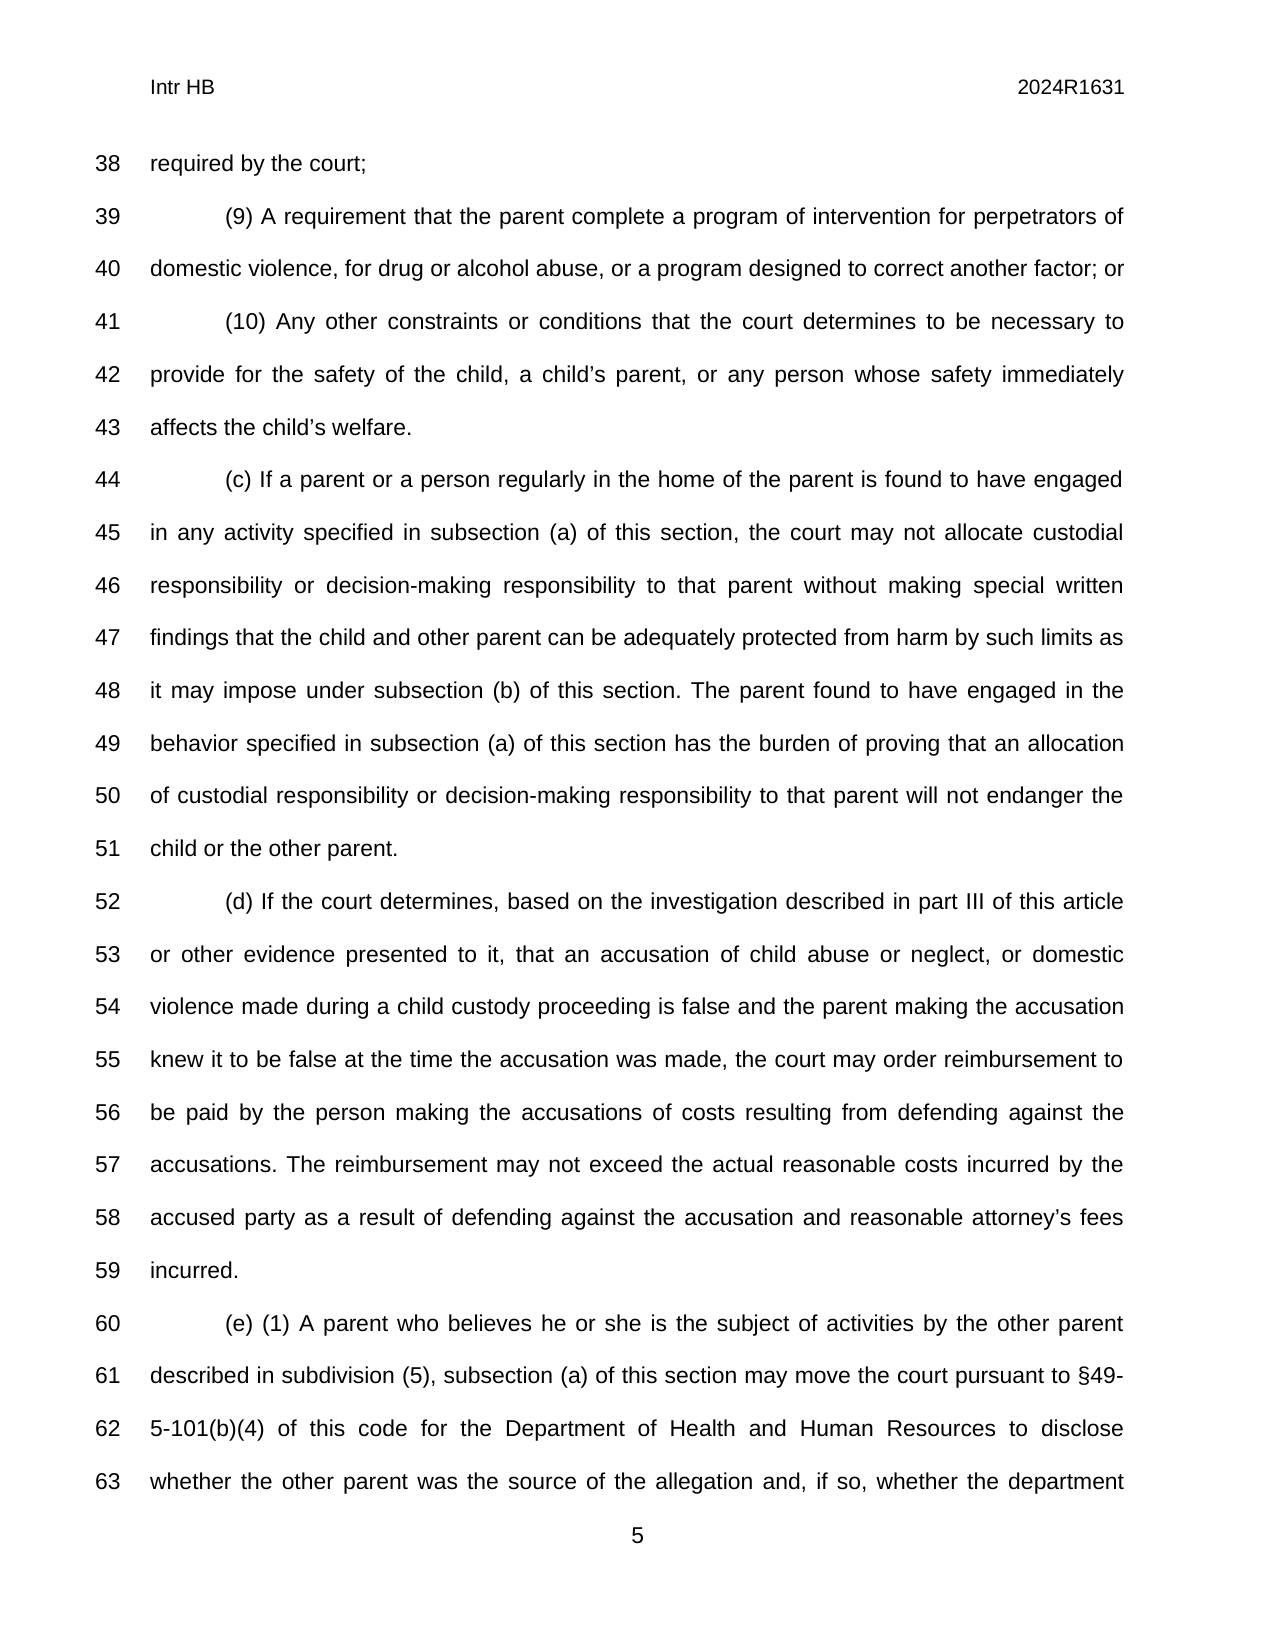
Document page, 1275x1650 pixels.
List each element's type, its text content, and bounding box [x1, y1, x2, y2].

text (9) A requirement that the parent complete a program of intervention for perpetrators of domestic violence, for drug or alcohol abuse, or a program designed to correct another factor; or [150, 203, 1125, 282]
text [150, 1309, 1125, 1494]
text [150, 150, 1125, 176]
text (d) If the court determines, based on the investigation described in part III of this article or other evidence presented to it, that an accusation of child abuse or neglect, or domestic violence made during a child custody proceeding is false and the parent making the accusation knew it to be false at the time the accusation was made, the court may order reimbursement to be paid by the person making the accusations of costs resulting from defending against the accusations. The reimbursement may not exceed the actual reasonable costs incurred by the accused party as a result of defending against the accusation and reasonable attorney’s fees incurred. [150, 888, 1125, 1283]
text (c) If a parent or a person regularly in the home of the parent is found to have engaged in any activity specified in subsection (a) of this section, the court may not allocate custodial responsibility or decision-making responsibility to that parent without making special written findings that the child and other parent can be adequately protected from harm by such limits as it may impose under subsection (b) of this section. The parent found to have engaged in the behavior specified in subsection (a) of this section has the burden of proving that an allocation of custodial responsibility or decision-making responsibility to that parent will not endanger the child or the other parent. [150, 466, 1125, 862]
text (10) Any other constraints or conditions that the court determines to be necessary to provide for the safety of the child, a child’s parent, or any person whose safety immediately affects the child’s welfare. [150, 308, 1125, 440]
